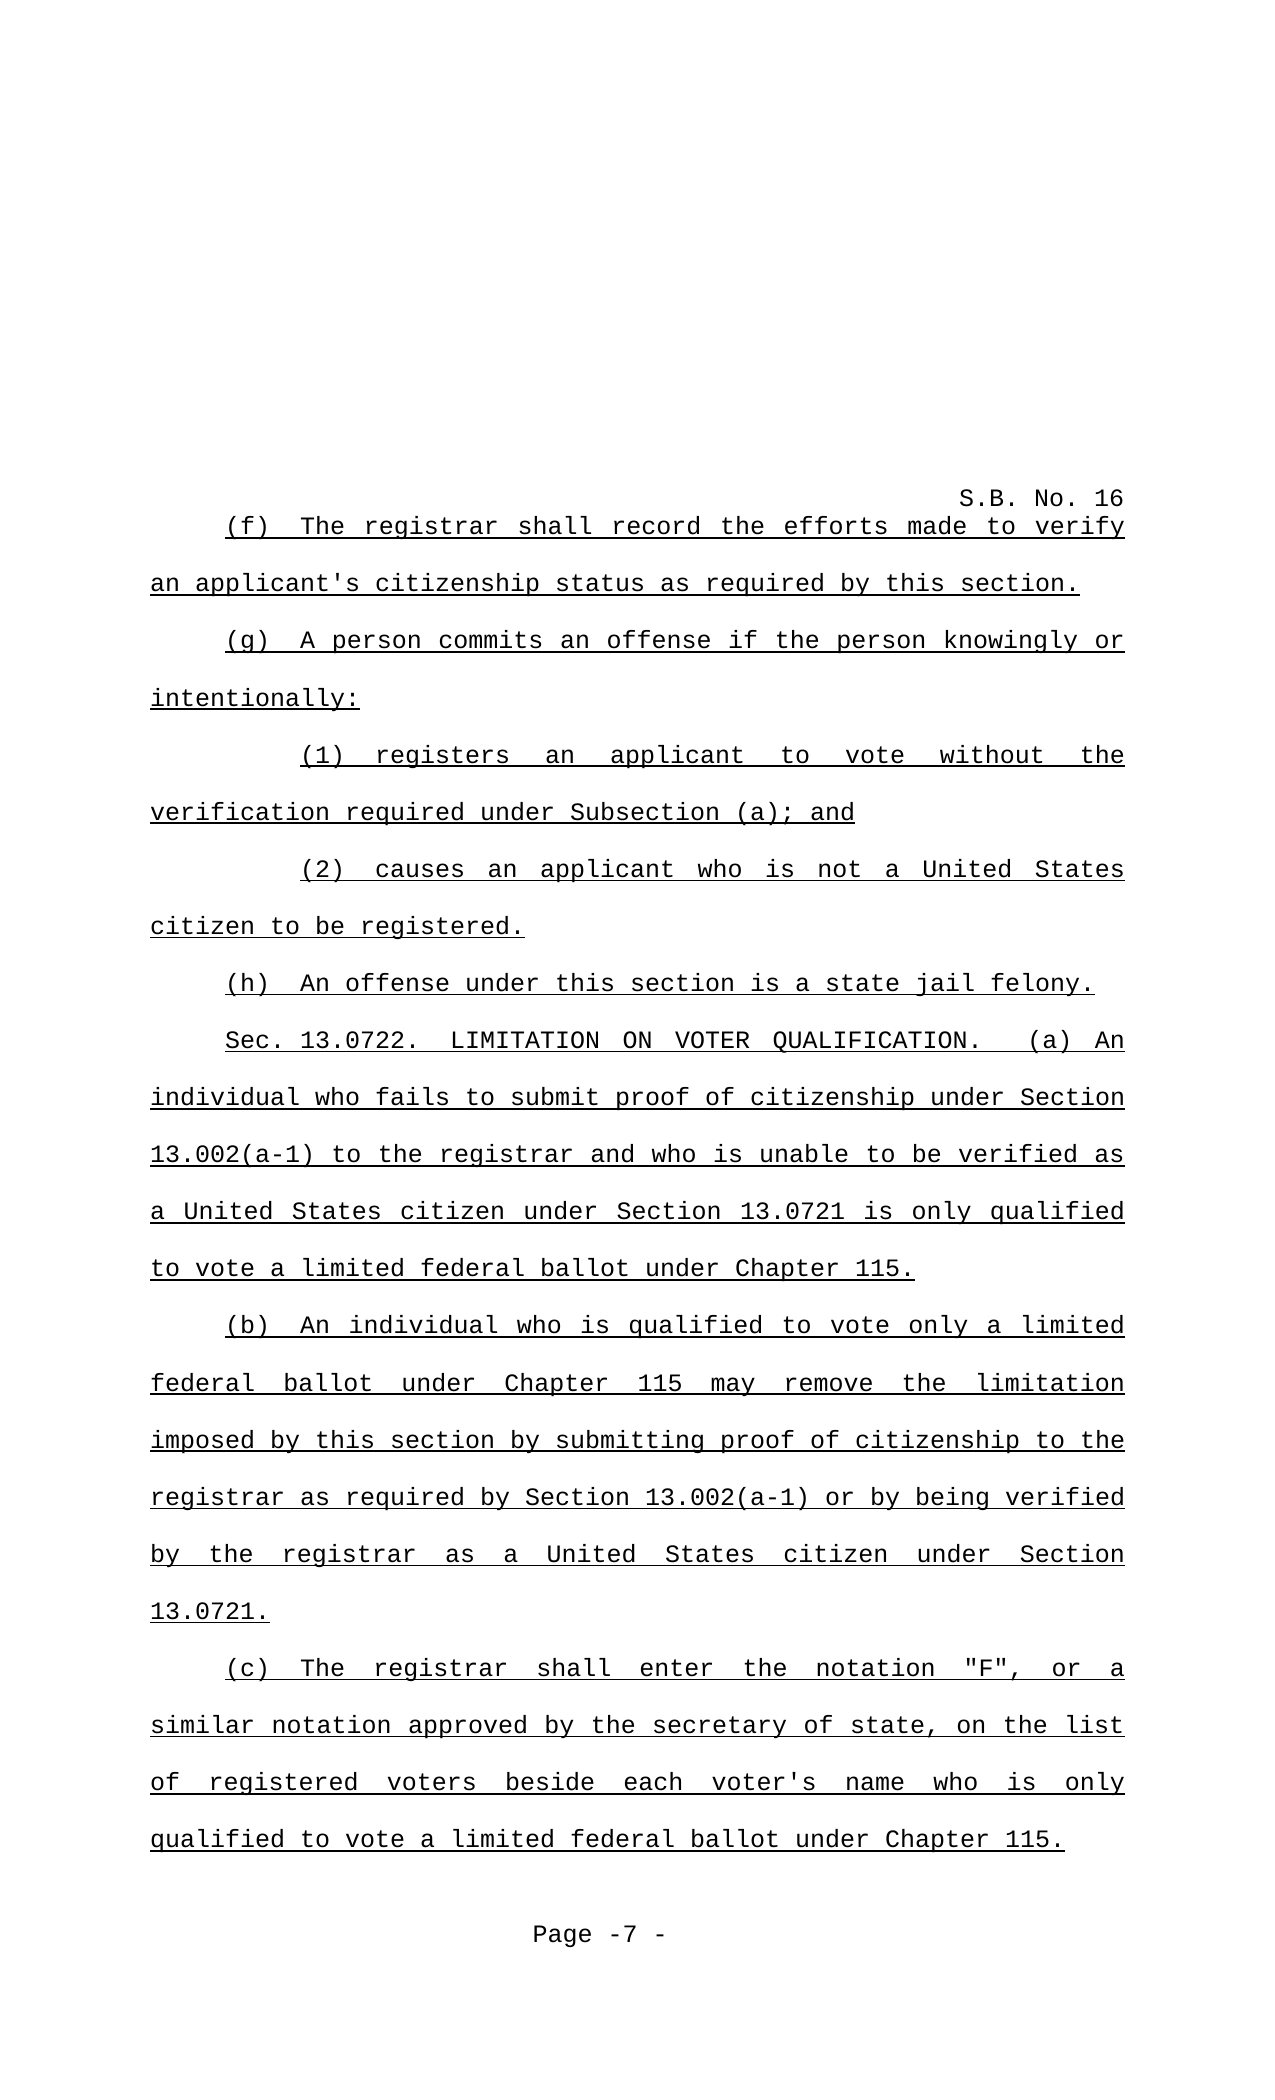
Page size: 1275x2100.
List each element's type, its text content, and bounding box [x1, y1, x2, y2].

text (b) An individual who is qualified to vote only a limited federal ballot under Chapter 115 may remove the limitation imposed by this section by submitting proof of citizenship to the registrar as required by Section 13.002(a-1) or by being verified by the registrar as a United States citizen under Section 13.0721. [150, 1395, 1125, 1450]
text (h) An offense under this section is a state jail felony. [150, 970, 1125, 999]
text Sec. 13.0722. LIMITATION ON VOTER QUALIFICATION. (a) An individual who fails to submit proof of citizenship under Section 13.002(a-1) to the registrar and who is unable to be verified as a United States citizen under Section 13.0721 is only qualified to vote a limited federal ballot under Chapter 115. [150, 1224, 1125, 1284]
text (c) The registrar shall enter the notation "F", or a similar notation approved by the secretary of state, on the list of registered voters beside each voter's name who is only qualified to vote a limited federal ballot under Chapter 115. [150, 1795, 1125, 1855]
text Sec. 13.0722. LIMITATION ON VOTER QUALIFICATION. (a) An individual who fails to submit proof of citizenship under Section 13.002(a-1) to the registrar and who is unable to be verified as a United States citizen under Section 13.0721 is only qualified to vote a limited federal ballot under Chapter 115. [150, 1167, 1125, 1222]
text (b) An individual who is qualified to vote only a limited federal ballot under Chapter 115 may remove the limitation imposed by this section by submitting proof of citizenship to the registrar as required by Section 13.002(a-1) or by being verified by the registrar as a United States citizen under Section 13.0721. [150, 1452, 1125, 1508]
text (b) An individual who is qualified to vote only a limited federal ballot under Chapter 115 may remove the limitation imposed by this section by submitting proof of citizenship to the registrar as required by Section 13.002(a-1) or by being verified by the registrar as a United States citizen under Section 13.0721. [150, 1313, 1125, 1393]
text (f) The registrar shall record the efforts made to verify an applicant's citizenship status as required by this section. [150, 514, 1125, 599]
text (c) The registrar shall enter the notation "F", or a similar notation approved by the secretary of state, on the list of registered voters beside each voter's name who is only qualified to vote a limited federal ballot under Chapter 115. [150, 1737, 1125, 1793]
text (1) registers an applicant to vote without the verification required under Subsection (a); and [150, 742, 1125, 828]
text (b) An individual who is qualified to vote only a limited federal ballot under Chapter 115 may remove the limitation imposed by this section by submitting proof of citizenship to the registrar as required by Section 13.002(a-1) or by being verified by the registrar as a United States citizen under Section 13.0721. [150, 1509, 1125, 1565]
text Sec. 13.0722. LIMITATION ON VOTER QUALIFICATION. (a) An individual who fails to submit proof of citizenship under Section 13.002(a-1) to the registrar and who is unable to be verified as a United States citizen under Section 13.0721 is only qualified to vote a limited federal ballot under Chapter 115. [150, 1027, 1125, 1108]
text (b) An individual who is qualified to vote only a limited federal ballot under Chapter 115 may remove the limitation imposed by this section by submitting proof of citizenship to the registrar as required by Section 13.002(a-1) or by being verified by the registrar as a United States citizen under Section 13.0721. [150, 1566, 1125, 1627]
text (2) causes an applicant who is not a United States citizen to be registered. [150, 856, 1125, 942]
text Sec. 13.0722. LIMITATION ON VOTER QUALIFICATION. (a) An individual who fails to submit proof of citizenship under Section 13.002(a-1) to the registrar and who is unable to be verified as a United States citizen under Section 13.0721 is only qualified to vote a limited federal ballot under Chapter 115. [150, 1110, 1125, 1165]
text (c) The registrar shall enter the notation "F", or a similar notation approved by the secretary of state, on the list of registered voters beside each voter's name who is only qualified to vote a limited federal ballot under Chapter 115. [150, 1655, 1125, 1736]
text (g) A person commits an offense if the person knowingly or intentionally: [150, 628, 1125, 713]
